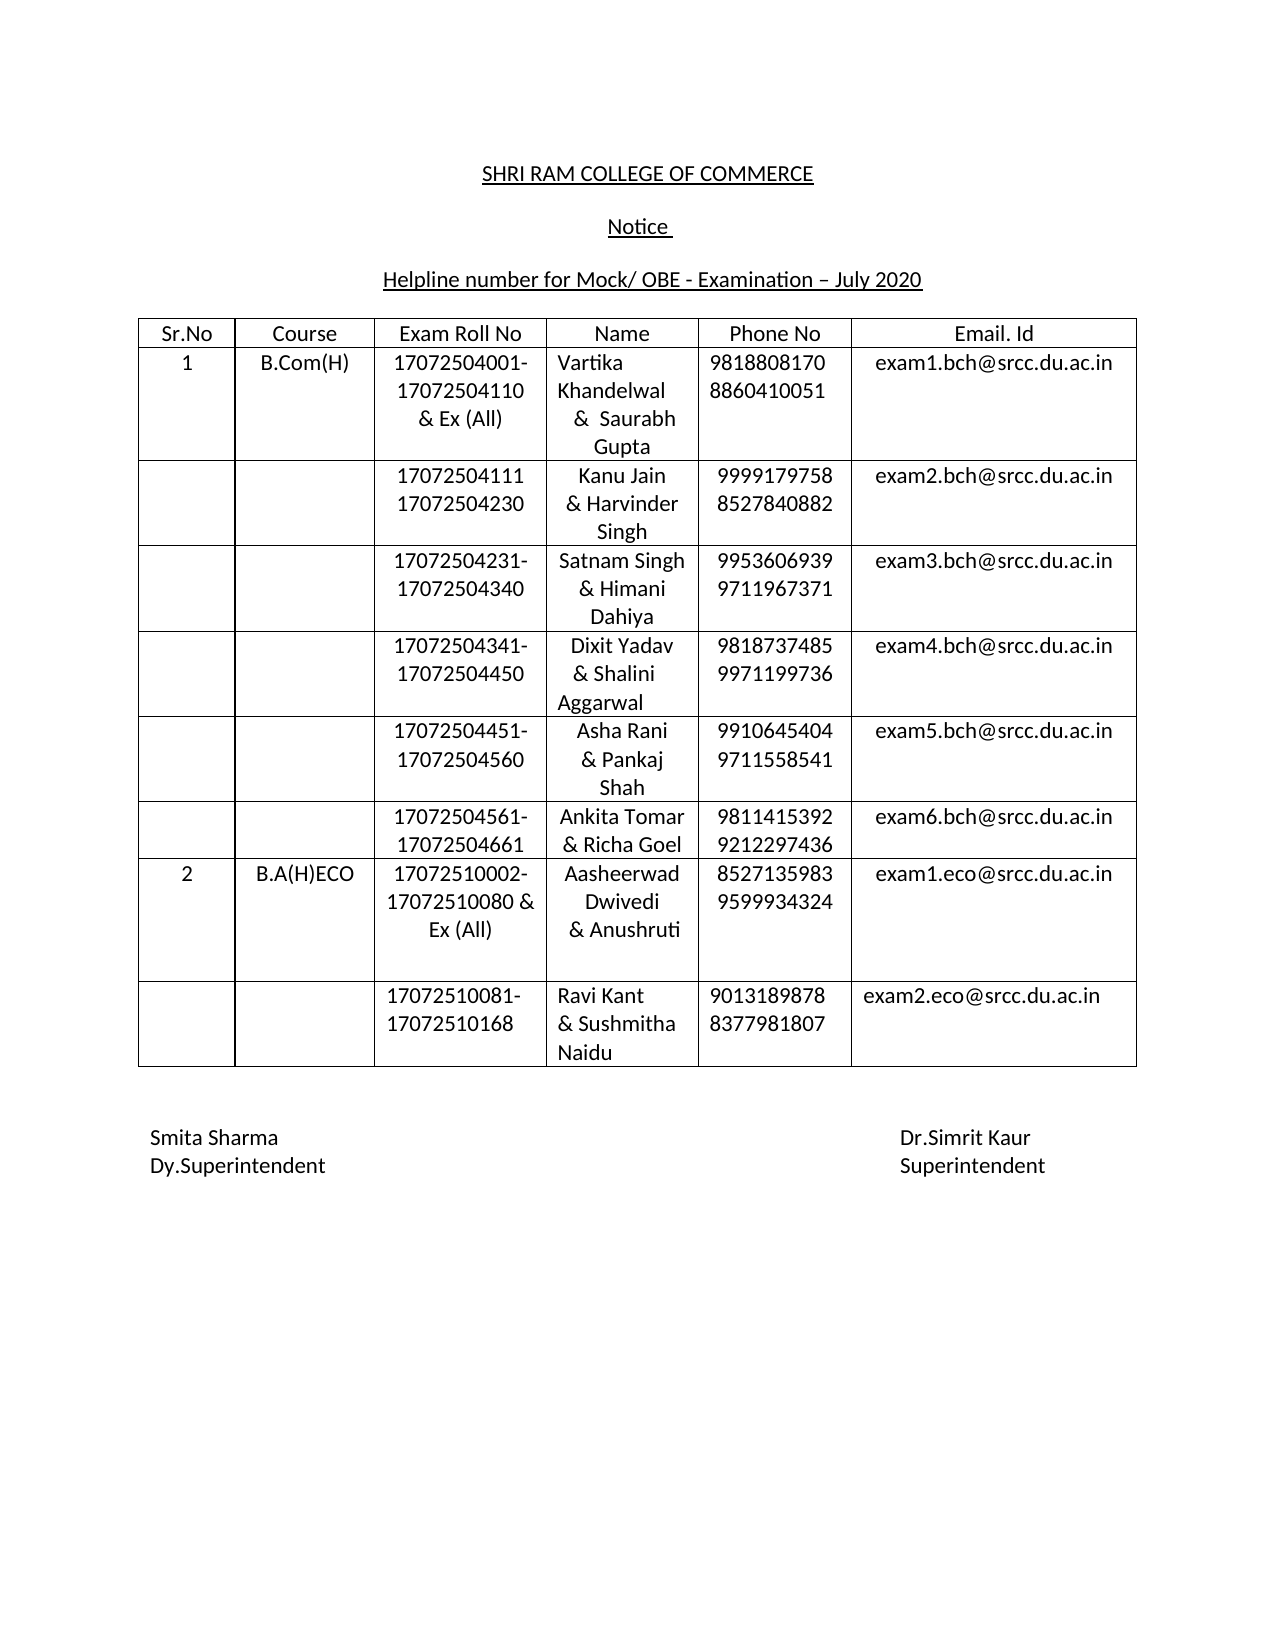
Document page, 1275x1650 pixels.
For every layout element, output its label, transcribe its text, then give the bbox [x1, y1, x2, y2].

table_cell 17072504231-17072504340 [375, 546, 546, 631]
table_header Name [547, 319, 698, 347]
table_cell Dixit Yadav & Shalini Aggarwal [547, 632, 698, 716]
table_cell exam5.bch@srcc.du.ac.in [852, 717, 1136, 801]
table_cell 17072510081-17072510168 [375, 982, 546, 1066]
table_cell 17072510002-17072510080 & Ex (All) [375, 859, 546, 981]
text SHRI RAM COLLEGE OF COMMERCE [150, 159, 1125, 187]
table_cell [139, 717, 234, 801]
table_cell [236, 632, 374, 716]
table_cell [139, 461, 234, 545]
table_cell Vartika Khandelwal & Saurabh Gupta [547, 348, 698, 460]
table_cell 8527135983 9599934324 [699, 859, 851, 981]
table_cell [139, 546, 234, 631]
table_header Sr.No [139, 319, 234, 347]
text Notice [150, 212, 1125, 240]
table_cell Kanu Jain & Harvinder Singh [547, 461, 698, 545]
table_cell exam3.bch@srcc.du.ac.in [852, 546, 1136, 631]
table_cell 17072504561-17072504661 [375, 802, 546, 858]
table_cell 9953606939 9711967371 [699, 546, 851, 631]
table_cell 9811415392 9212297436 [699, 802, 851, 858]
table_cell Ankita Tomar & Richa Goel [547, 802, 698, 858]
table_cell exam4.bch@srcc.du.ac.in [852, 632, 1136, 716]
table_cell exam1.eco@srcc.du.ac.in [852, 859, 1136, 981]
table_cell 9910645404 9711558541 [699, 717, 851, 801]
table_cell 9818737485 9971199736 [699, 632, 851, 716]
table_cell 2 [139, 859, 234, 981]
table_header Email. Id [852, 319, 1136, 347]
table_cell 17072504111 17072504230 [375, 461, 546, 545]
table_cell 9818808170 8860410051 [699, 348, 851, 460]
table_cell Satnam Singh & Himani Dahiya [547, 546, 698, 631]
table_cell [139, 982, 234, 1066]
table_cell exam1.bch@srcc.du.ac.in [852, 348, 1136, 460]
table_cell B.Com(H) [236, 348, 374, 460]
text Dy.Superintendent Superintendent [150, 1151, 1125, 1179]
table_cell Asha Rani & Pankaj Shah [547, 717, 698, 801]
table_cell exam6.bch@srcc.du.ac.in [852, 802, 1136, 858]
table_cell 9013189878 8377981807 [699, 982, 851, 1066]
text Helpline number for Mock/ OBE - Examination – July 2020 [150, 265, 1125, 293]
table_cell exam2.bch@srcc.du.ac.in [852, 461, 1136, 545]
table_cell 9999179758 8527840882 [699, 461, 851, 545]
table_cell [236, 802, 374, 858]
table_header Phone No [699, 319, 851, 347]
text Smita Sharma Dr.Simrit Kaur [150, 1123, 1125, 1151]
table_cell [139, 632, 234, 716]
table_cell Ravi Kant & Sushmitha Naidu [547, 982, 698, 1066]
table_cell B.A(H)ECO [236, 859, 374, 981]
table_cell [236, 546, 374, 631]
table_cell Aasheerwad Dwivedi & Anushruti [547, 859, 698, 981]
table_cell [236, 461, 374, 545]
table_cell 17072504451-17072504560 [375, 717, 546, 801]
table_cell [236, 717, 374, 801]
table_header Exam Roll No [375, 319, 546, 347]
table_header Course [236, 319, 374, 347]
table_cell 17072504341-17072504450 [375, 632, 546, 716]
table_cell [236, 982, 374, 1066]
table_cell exam2.eco@srcc.du.ac.in [852, 982, 1136, 1066]
table_cell 1 [139, 348, 234, 460]
table_cell 17072504001-17072504110 & Ex (All) [375, 348, 546, 460]
table_cell [139, 802, 234, 858]
